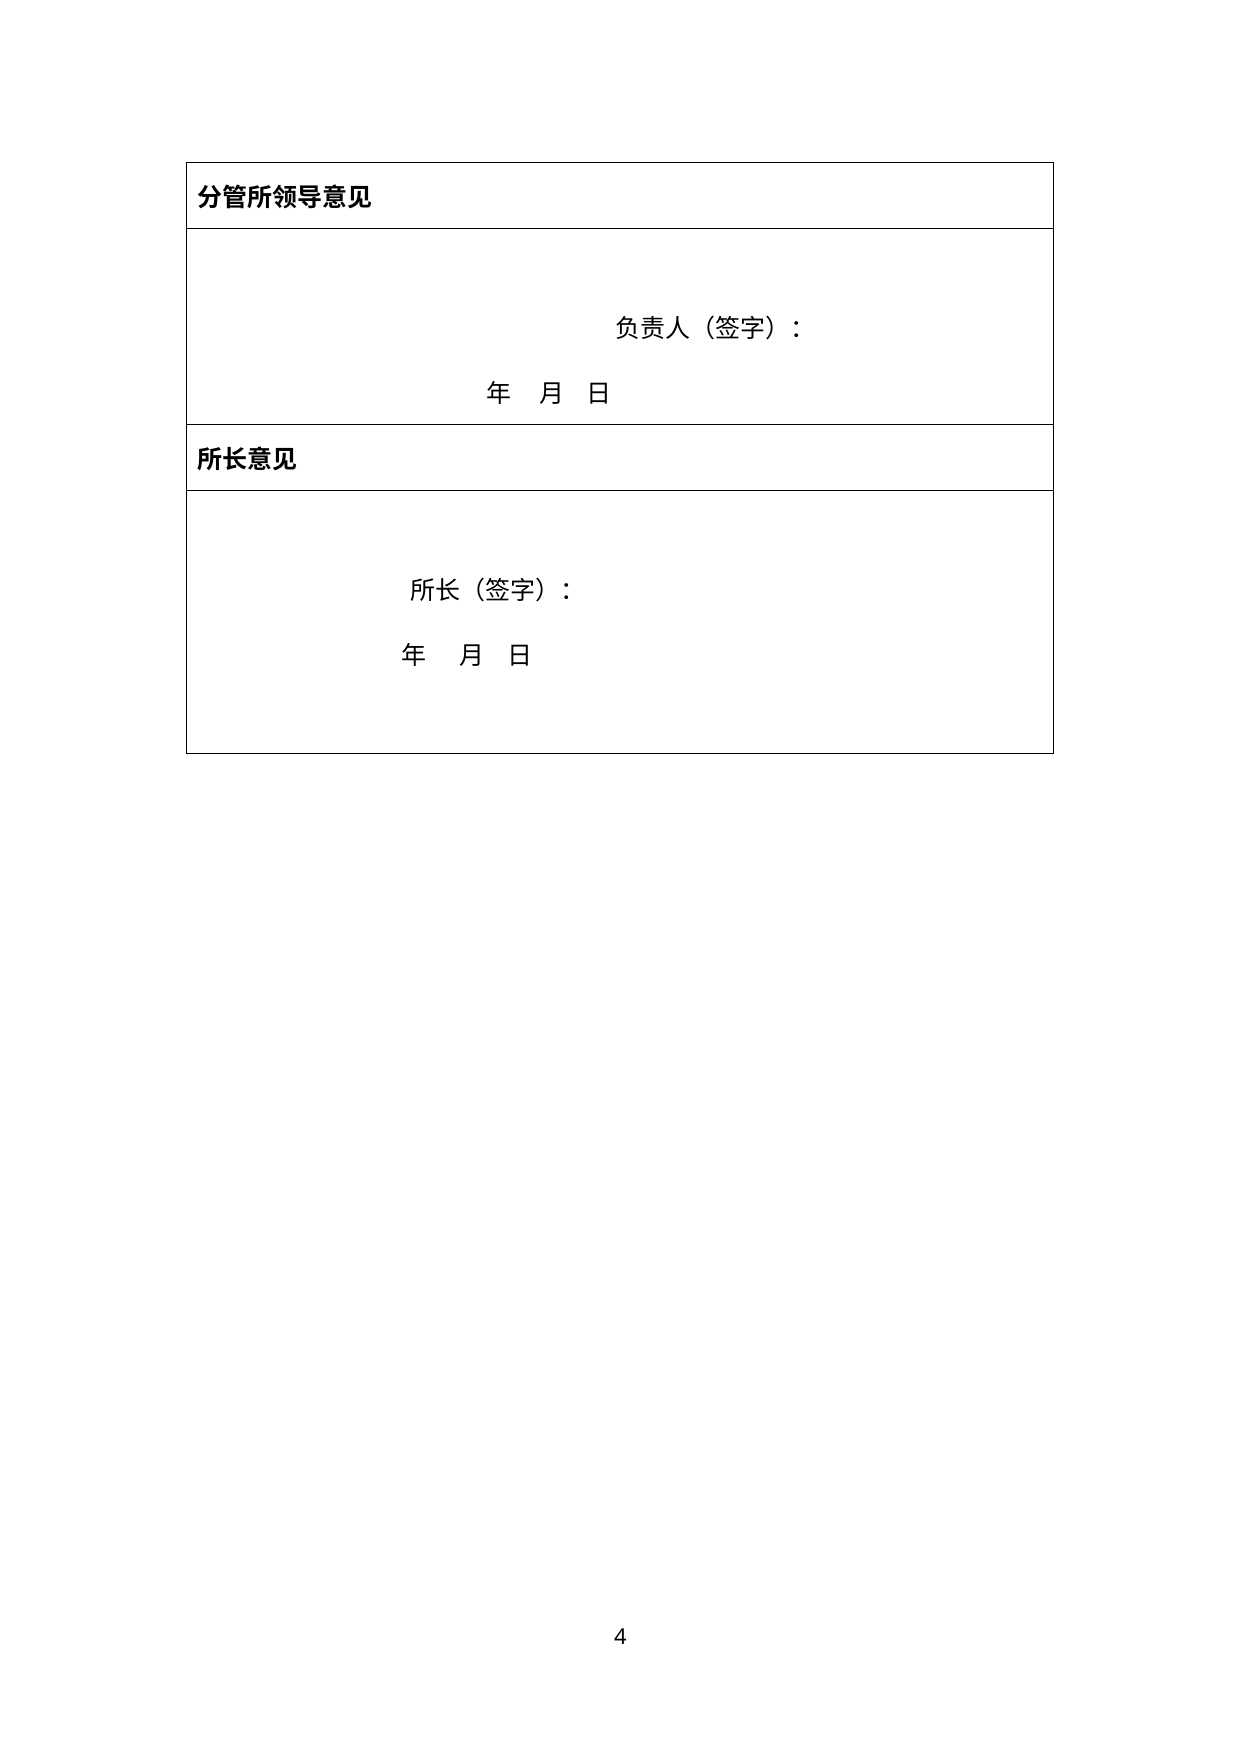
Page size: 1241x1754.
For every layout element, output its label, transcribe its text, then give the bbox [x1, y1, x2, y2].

table_cell 所长（签字）： 年 月 日 [187, 491, 1053, 753]
table_cell 负责人（签字）： 年 月 日 [187, 229, 1053, 424]
table_cell 所长意见 [187, 425, 1053, 490]
table_cell 分管所领导意见 [187, 163, 1053, 228]
